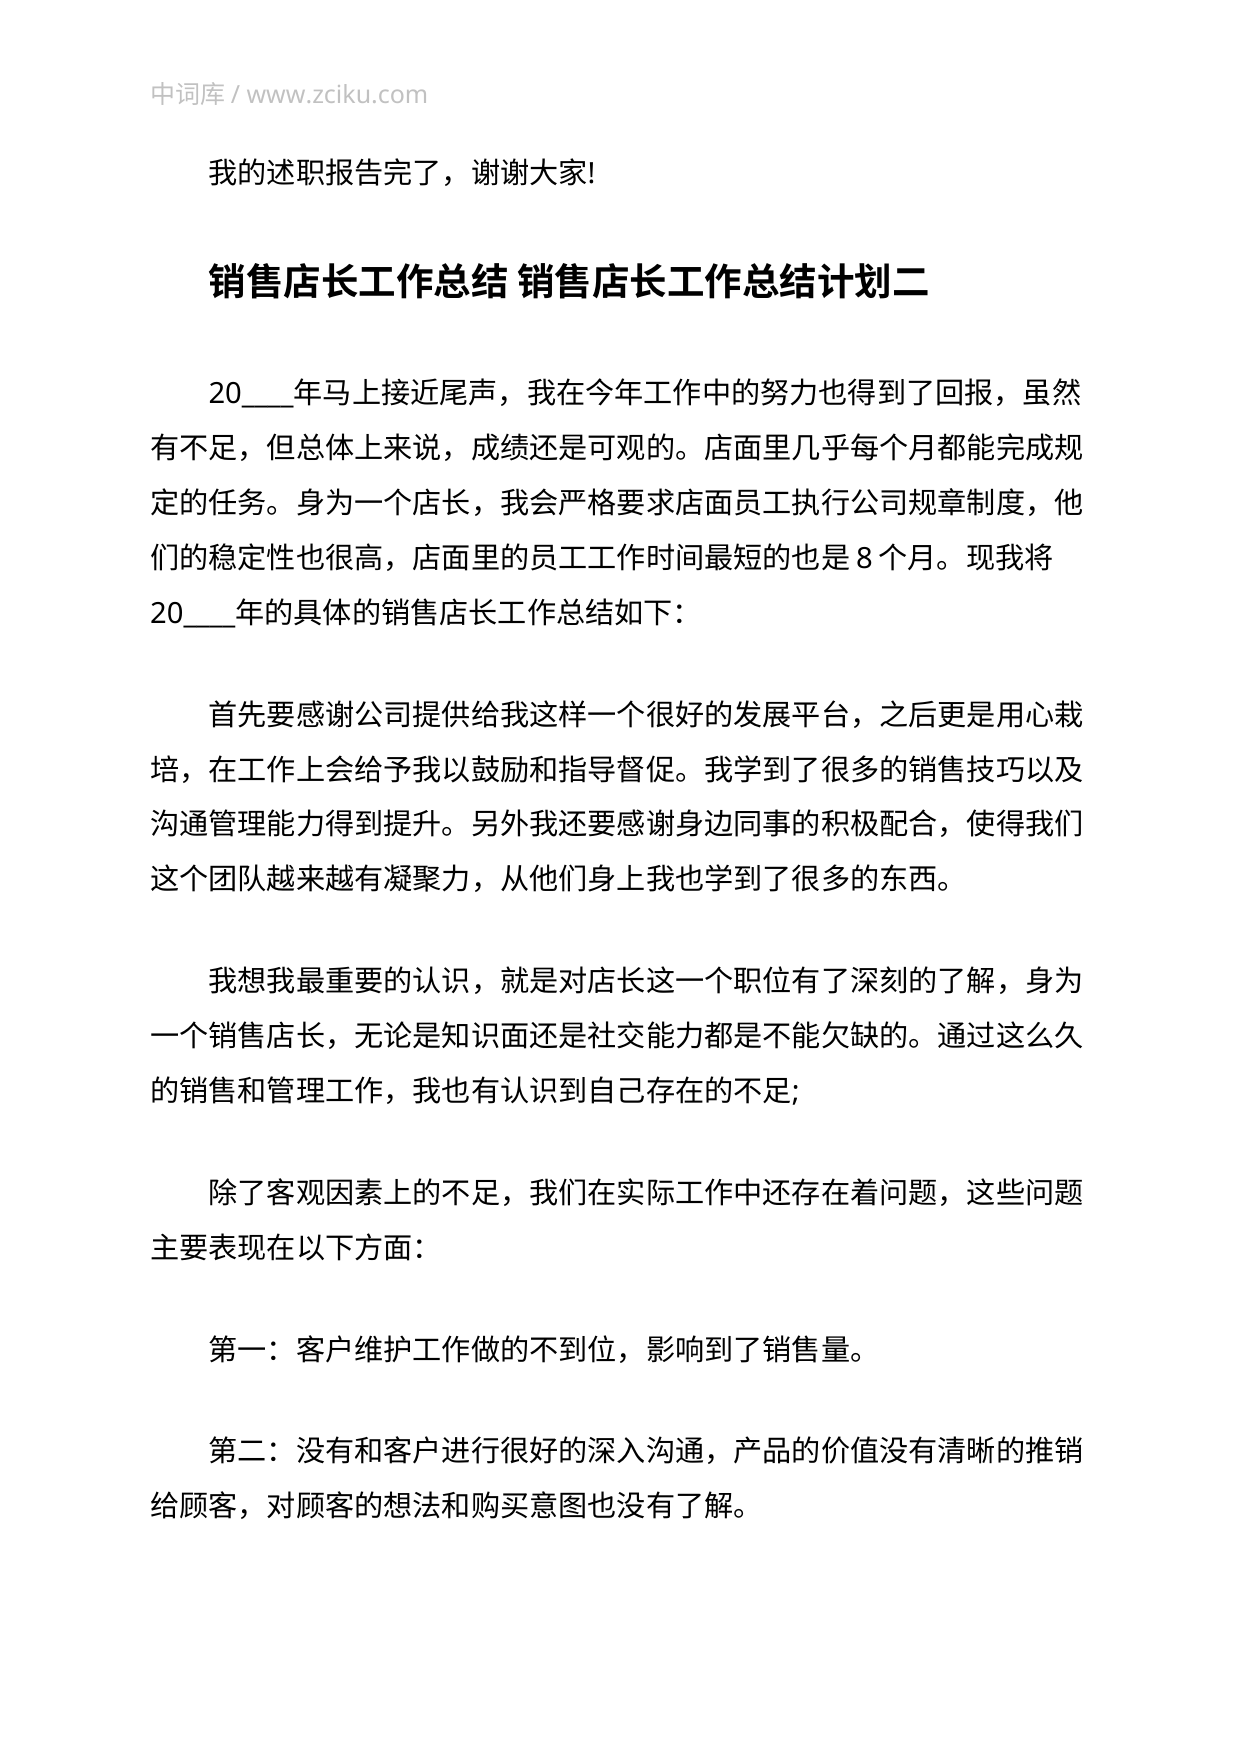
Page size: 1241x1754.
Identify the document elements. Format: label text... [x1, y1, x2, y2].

text 第二：没有和客户进行很好的深入沟通，产品的价值没有清晰的推销给顾客，对顾客的想法和购买意图也没有了解。 [150, 1428, 1090, 1525]
text 我想我最重要的认识，就是对店长这一个职位有了深刻的了解，身为一个销售店长，无论是知识面还是社交能力都是不能欠缺的。通过这么久的销售和管理工作，我也有认识到自己存在的不足; [150, 958, 1090, 1110]
text 首先要感谢公司提供给我这样一个很好的发展平台，之后更是用心栽培，在工作上会给予我以鼓励和指导督促。我学到了很多的销售技巧以及沟通管理能力得到提升。另外我还要感谢身边同事的积极配合，使得我们这个团队越来越有凝聚力，从他们身上我也学到了很多的东西。 [150, 691, 1090, 898]
text 第一：客户维护工作做的不到位，影响到了销售量。 [150, 1326, 1090, 1368]
text 我的述职报告完了，谢谢大家! [150, 150, 1090, 192]
text 除了客观因素上的不足，我们在实际工作中还存在着问题，这些问题主要表现在以下方面： [150, 1169, 1090, 1267]
text 销售店长工作总结 销售店长工作总结计划二 [150, 252, 1090, 306]
text 20____年马上接近尾声，我在今年工作中的努力也得到了回报，虽然有不足，但总体上来说，成绩还是可观的。店面里几乎每个月都能完成规定的任务。身为一个店长，我会严格要求店面员工执行公司规章制度，他们的稳定性也很高，店面里的员工工作时间最短的也是8个月。现我将20____年的具体的销售店长工作总结如下： [150, 369, 1090, 632]
